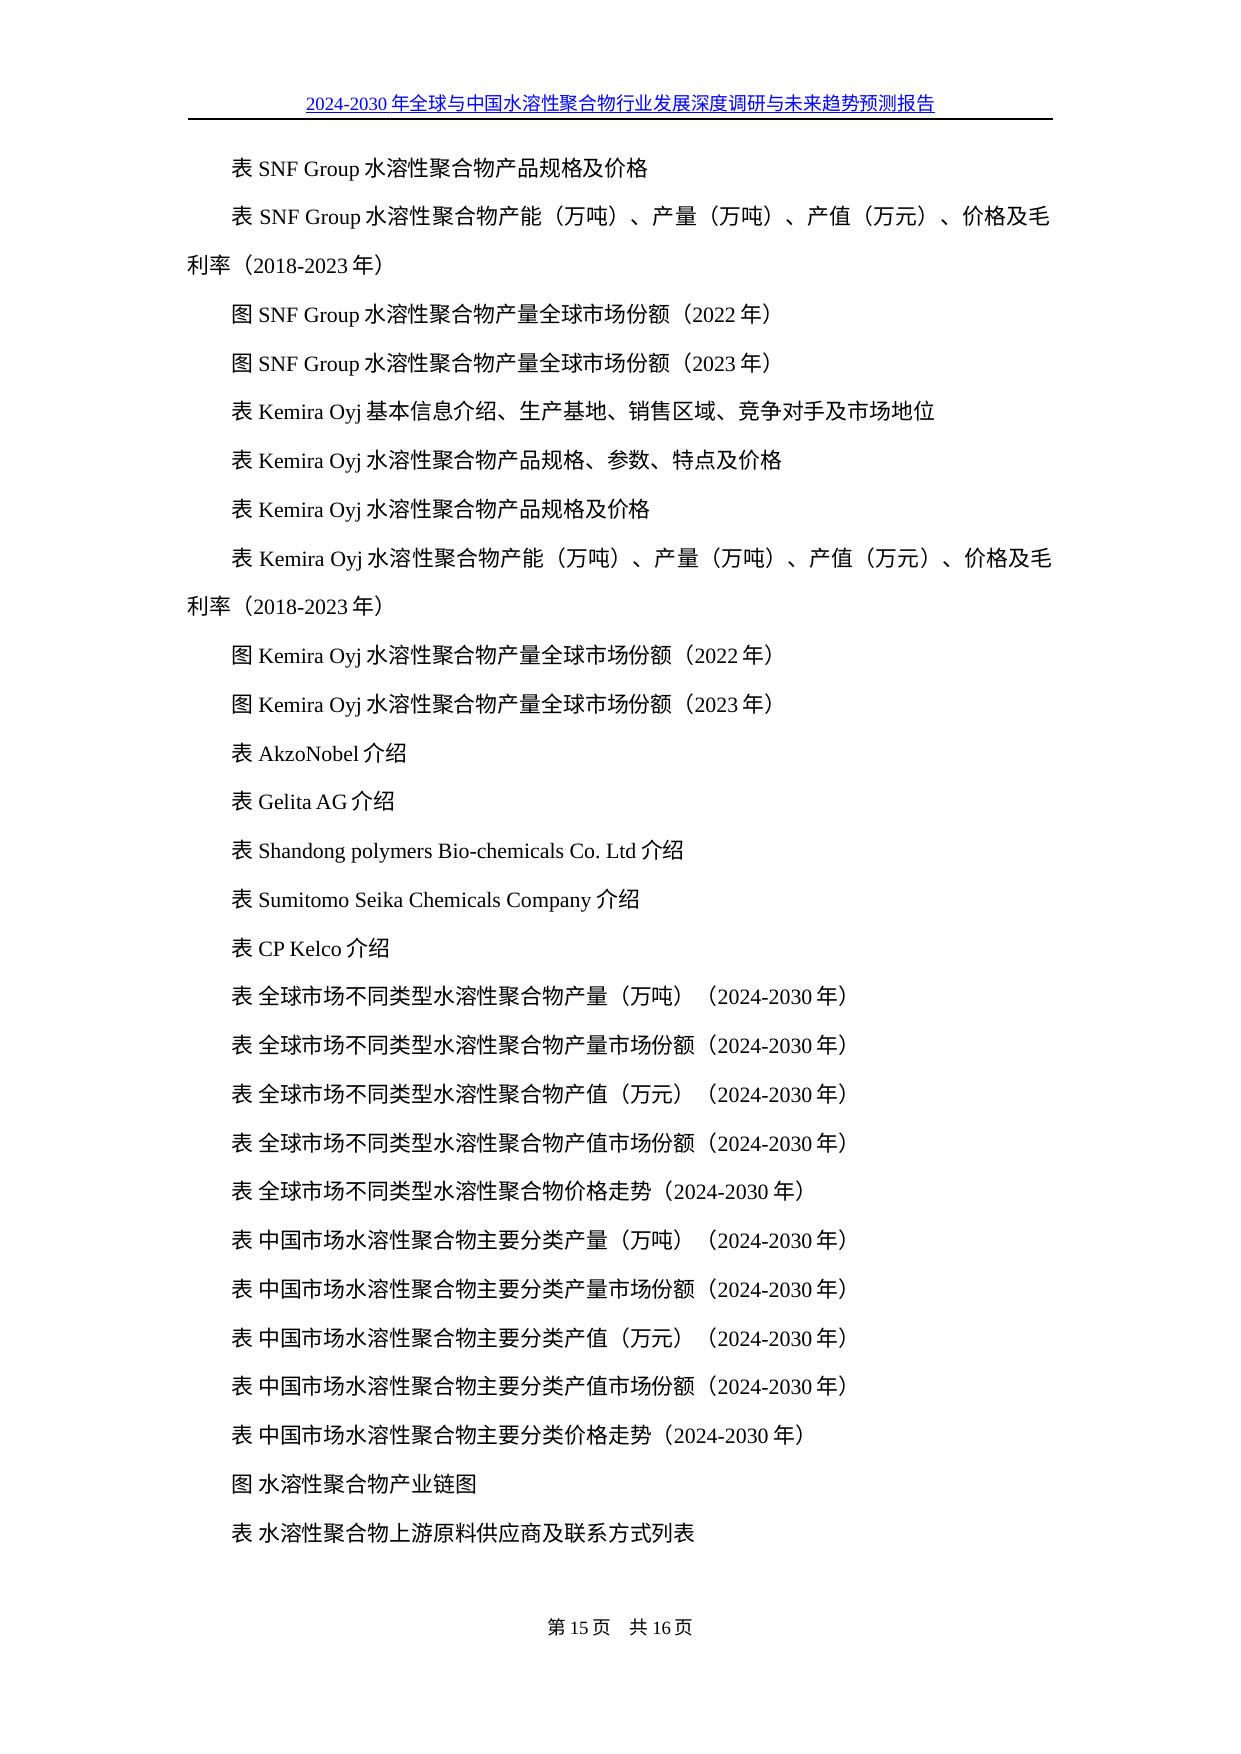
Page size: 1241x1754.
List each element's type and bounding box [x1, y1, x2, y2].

text [187, 150, 1053, 1548]
